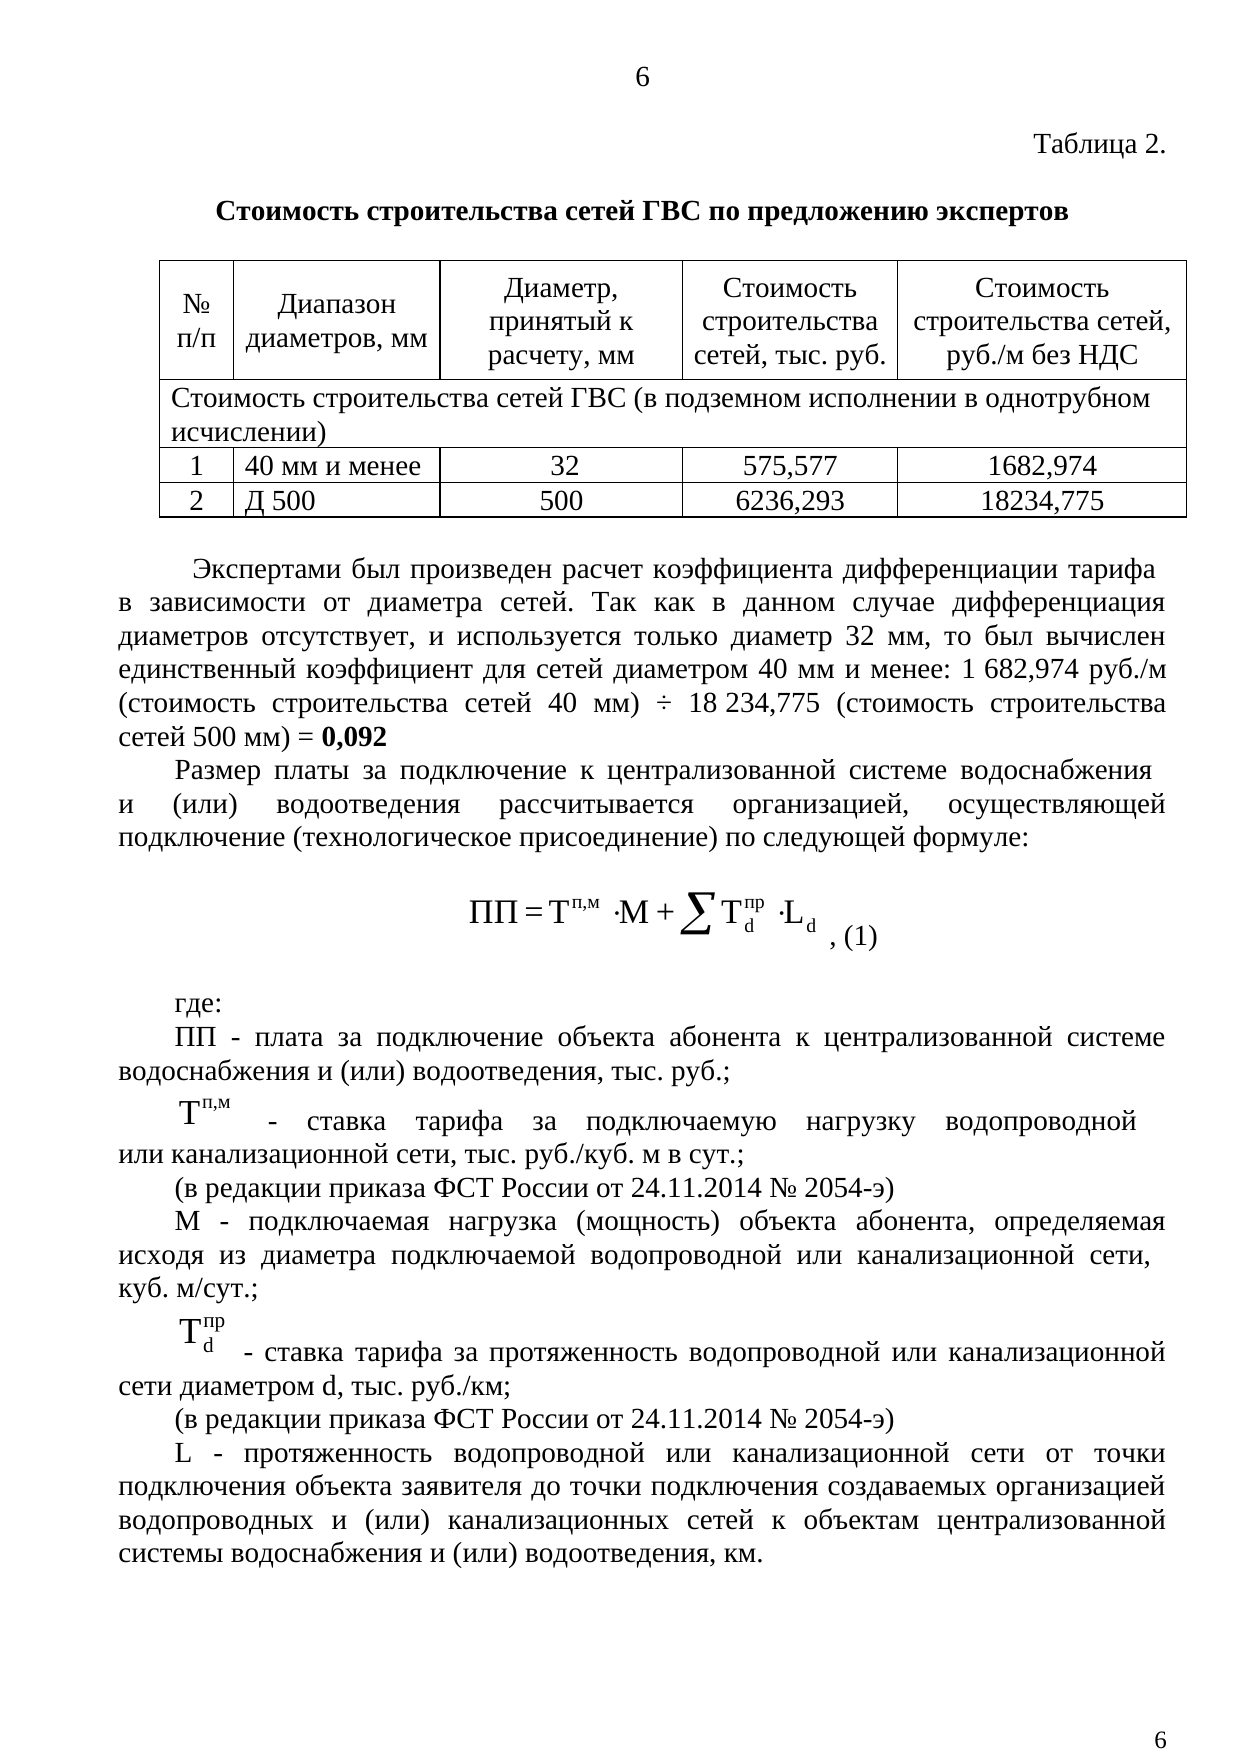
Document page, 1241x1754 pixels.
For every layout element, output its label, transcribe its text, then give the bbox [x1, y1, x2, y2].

text где: [118, 986, 1167, 1019]
table_header Диаметр, принятый к расчету, мм [441, 261, 682, 379]
text L - протяженность водопроводной или канализационной сети от точки подключения объекта заявителя до точки подключения создаваемых организацией водопроводных и (или) канализационных сетей к объектам централизованной системы водоснабжения и (или) водоотведения, км. [118, 1435, 1167, 1569]
text - ставка тарифа за протяженность водопроводной или канализационной сети диаметром d, тыс. руб./км; [118, 1304, 1167, 1401]
text (в редакции приказа ФСТ России от 24.11.2014 № 2054-э) [118, 1170, 1167, 1203]
table_cell 1682,974 [898, 448, 1186, 482]
table_cell Стоимость строительства сетей ГВС (в подземном исполнении в однотрубном исчислении) [160, 380, 1186, 447]
text ПП - плата за подключение объекта абонента к централизованной системе водоснабжения и (или) водоотведения, тыс. руб.; [118, 1019, 1167, 1086]
table_cell 6236,293 [683, 483, 897, 516]
table_cell 500 [441, 483, 682, 516]
table_header Стоимость строительства сетей, руб./м без НДС [898, 261, 1186, 379]
table_header Стоимость строительства сетей, тыс. руб. [683, 261, 897, 379]
text , (1) [118, 886, 1167, 952]
text Размер платы за подключение к централизованной системе водоснабжения и (или) водоотведения рассчитывается организацией, осуществляющей подключение (технологическое присоединение) по следующей формуле: [118, 752, 1167, 853]
text Таблица 2. [118, 126, 1167, 160]
text Экспертами был произведен расчет коэффициента дифференциации тарифа в зависимости от диаметра сетей. Так как в данном случае дифференциация диаметров отсутствует, и используется только диаметр 32 мм, то был вычислен единственный коэффициент для сетей диаметром 40 мм и менее: 1 682,974 руб./м (стоимость строительства сетей 40 мм) ÷ 18 234,775 (стоимость строительства сетей 500 мм) = 0,092 [118, 551, 1167, 752]
text - ставка тарифа за подключаемую нагрузку водопроводной или канализационной сети, тыс. руб./куб. м в сут.; [118, 1086, 1167, 1170]
table_cell 18234,775 [898, 483, 1186, 516]
table_cell 1 [160, 448, 233, 482]
table_cell 575,577 [683, 448, 897, 482]
text (в редакции приказа ФСТ России от 24.11.2014 № 2054-э) [118, 1401, 1167, 1435]
text Стоимость строительства сетей ГВС по предложению экспертов [118, 160, 1167, 227]
text М - подключаемая нагрузка (мощность) объекта абонента, определяемая исходя из диаметра подключаемой водопроводной или канализационной сети, куб. м/сут.; [118, 1203, 1167, 1304]
table_cell Д 500 [234, 483, 439, 516]
table_header № п/п [160, 261, 233, 379]
table_cell 40 мм и менее [234, 448, 439, 482]
table_cell 2 [160, 483, 233, 516]
table_cell 32 [441, 448, 682, 482]
table_header Диапазон диаметров, мм [234, 261, 439, 379]
